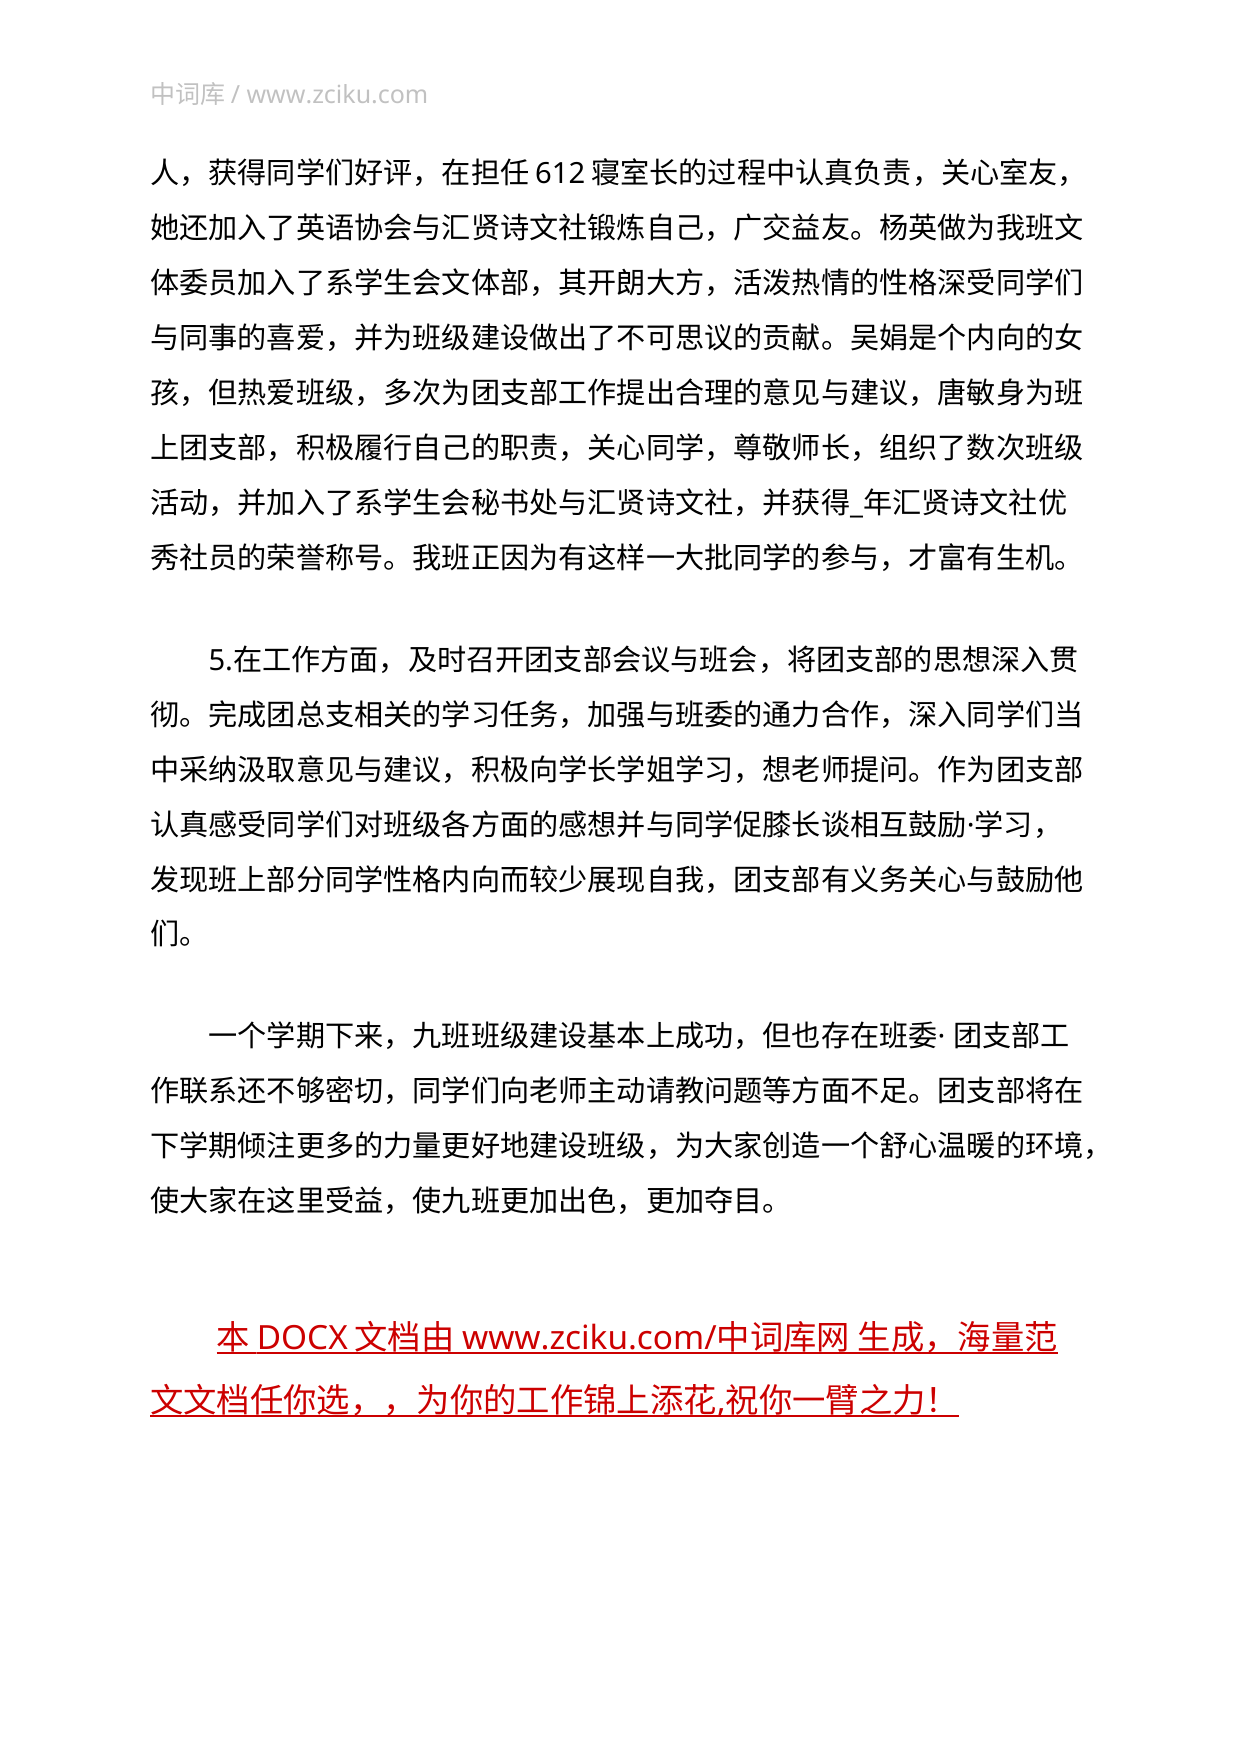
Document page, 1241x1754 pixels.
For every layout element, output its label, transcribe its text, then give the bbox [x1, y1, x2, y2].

text 本DOCX文档由 www.zciku.com/中词库网 生成，海量范文文档任你选，，为你的工作锦上添花,祝你一臂之力！ [150, 1311, 1090, 1422]
text 5.在工作方面，及时召开团支部会议与班会，将团支部的思想深入贯彻。完成团总支相关的学习任务，加强与班委的通力合作，深入同学们当中采纳汲取意见与建议，积极向学长学姐学习，想老师提问。作为团支部认真感受同学们对班级各方面的感想并与同学促膝长谈相互鼓励·学习，发现班上部分同学性格内向而较少展现自我，团支部有义务关心与鼓励他们。 [150, 636, 1090, 953]
text 一个学期下来，九班班级建设基本上成功，但也存在班委· 团支部工作联系还不够密切，同学们向老师主动请教问题等方面不足。团支部将在下学期倾注更多的力量更好地建设班级，为大家创造一个舒心温暖的环境，使大家在这里受益，使九班更加出色，更加夺目。 [150, 1013, 1090, 1220]
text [150, 150, 1090, 577]
